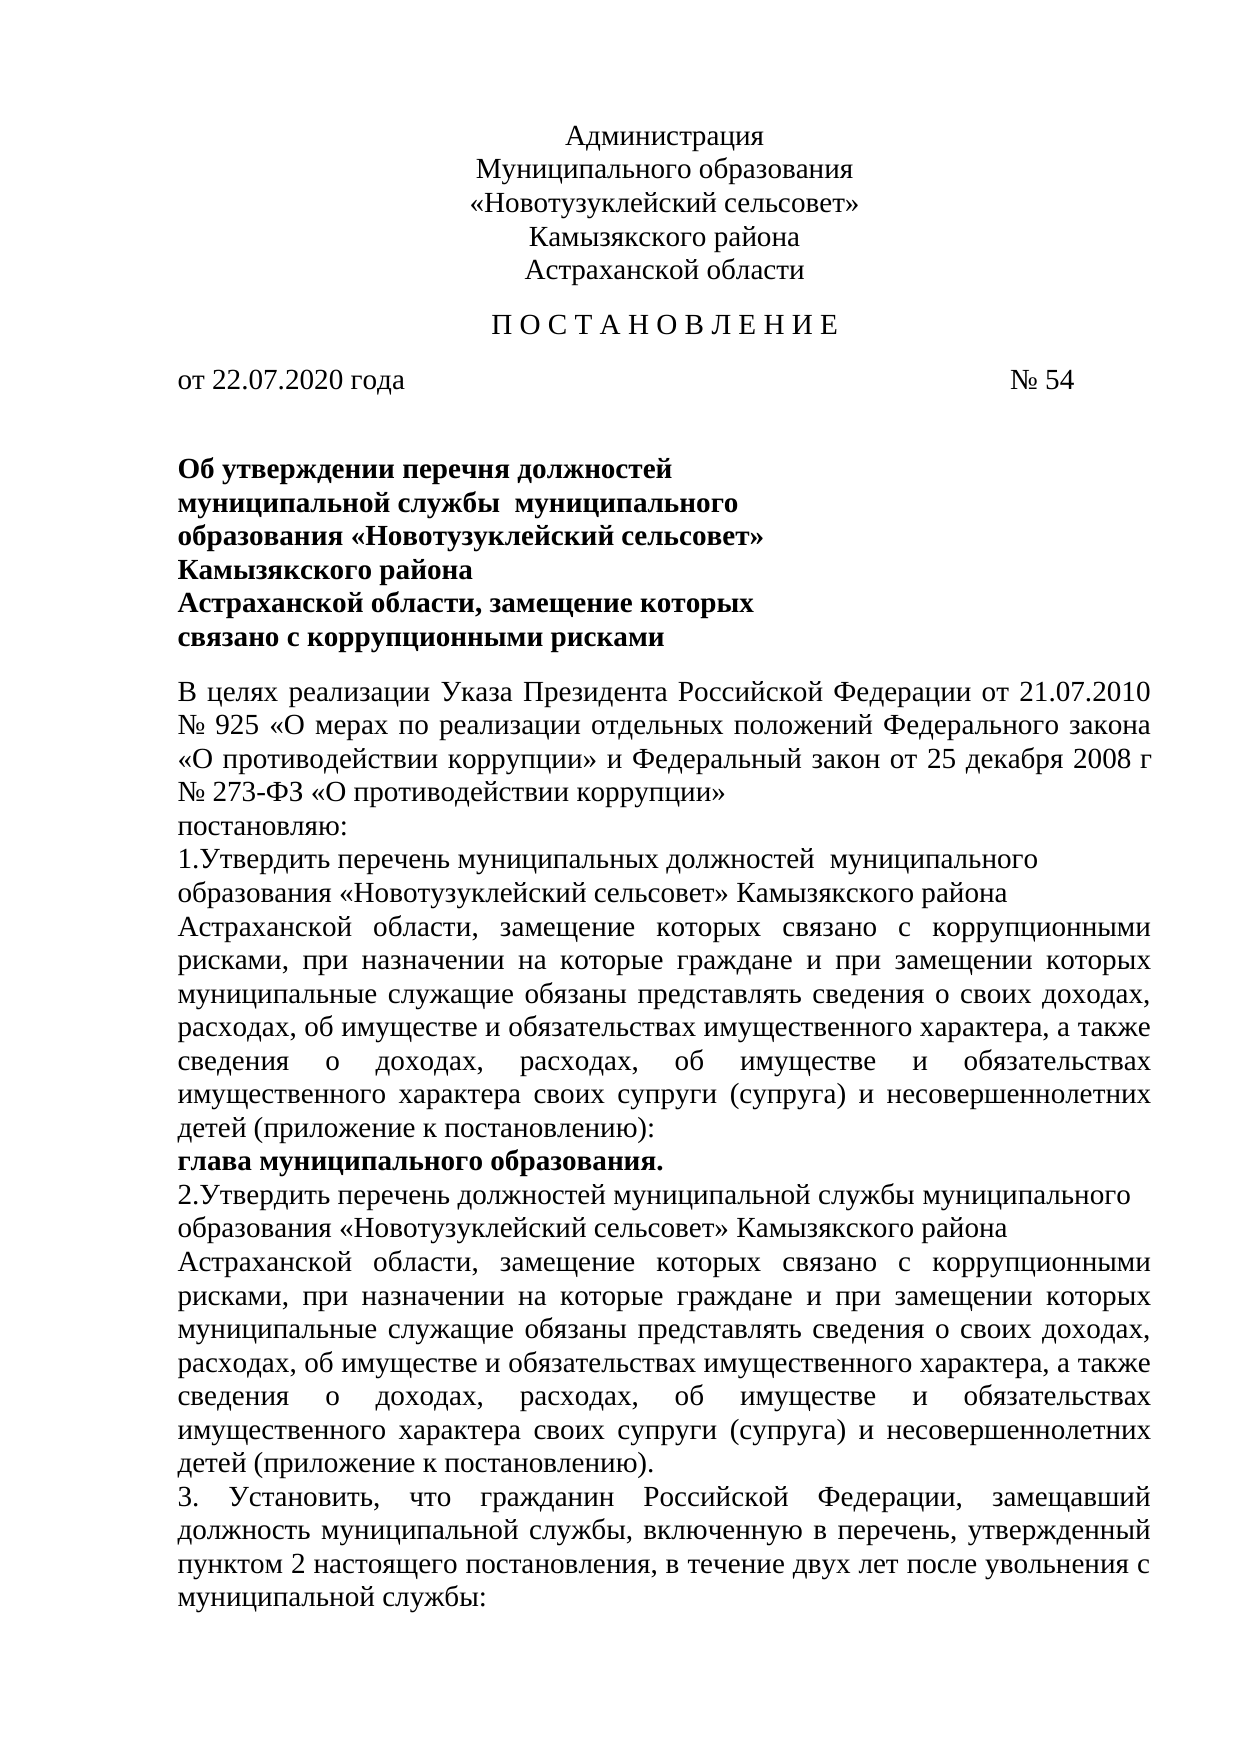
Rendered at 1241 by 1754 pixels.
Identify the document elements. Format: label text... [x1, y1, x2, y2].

text Астраханской области [177, 252, 1152, 286]
text Камызякского района [177, 552, 1152, 585]
text Об утверждении перечня должностей [177, 451, 1152, 485]
text 3. Установить, что гражданин Российской Федерации, замещавший должность муниципальной службы, включенную в перечень, утвержденный пунктом 2 настоящего постановления, в течение двух лет после увольнения с муниципальной службы: [177, 1479, 1152, 1613]
text Астраханской области, замещение которых [177, 585, 1152, 619]
text 1.Утвердить перечень муниципальных должностей муниципального [177, 842, 1152, 875]
text Муниципального образования [177, 152, 1152, 185]
text В целях реализации Указа Президента Российской Федерации от 21.07.2010 № 925 «О мерах по реализации отдельных положений Федерального закона «О противодействии коррупции» и Федеральный закон от 25 декабря 2008 г № 273-ФЗ «О противодействии коррупции» [177, 674, 1152, 808]
text муниципальной службы муниципального [177, 485, 1152, 518]
text связано с коррупционными рисками [177, 619, 1152, 652]
text Астраханской области, замещение которых связано с коррупционными рисками, при назначении на которые граждане и при замещении которых муниципальные служащие обязаны представлять сведения о своих доходах, расходах, об имуществе и обязательствах имущественного характера, а также сведения о доходах, расходах, об имуществе и обязательствах имущественного характера своих супруги (супруга) и несовершеннолетних детей (приложение к постановлению): [177, 909, 1152, 1143]
text Камызякского района [177, 219, 1152, 252]
text Астраханской области, замещение которых связано с коррупционными рисками, при назначении на которые граждане и при замещении которых муниципальные служащие обязаны представлять сведения о своих доходах, расходах, об имуществе и обязательствах имущественного характера, а также сведения о доходах, расходах, об имуществе и обязательствах имущественного характера своих супруги (супруга) и несовершеннолетних детей (приложение к постановлению). [177, 1244, 1152, 1479]
text глава муниципального образования. [177, 1143, 1152, 1177]
text образования «Новотузуклейский сельсовет» Камызякского района [177, 1211, 1152, 1244]
text образования «Новотузуклейский сельсовет» [177, 518, 1152, 552]
text постановляю: [177, 808, 1152, 842]
text от 22.07.2020 года № 54 [177, 362, 1152, 396]
text 2.Утвердить перечень должностей муниципальной службы муниципального [177, 1177, 1152, 1211]
text П О С Т А Н О В Л Е Н И Е [177, 307, 1152, 341]
text образования «Новотузуклейский сельсовет» Камызякского района [177, 875, 1152, 909]
text Администрация [177, 118, 1152, 152]
text «Новотузуклейский сельсовет» [177, 185, 1152, 219]
